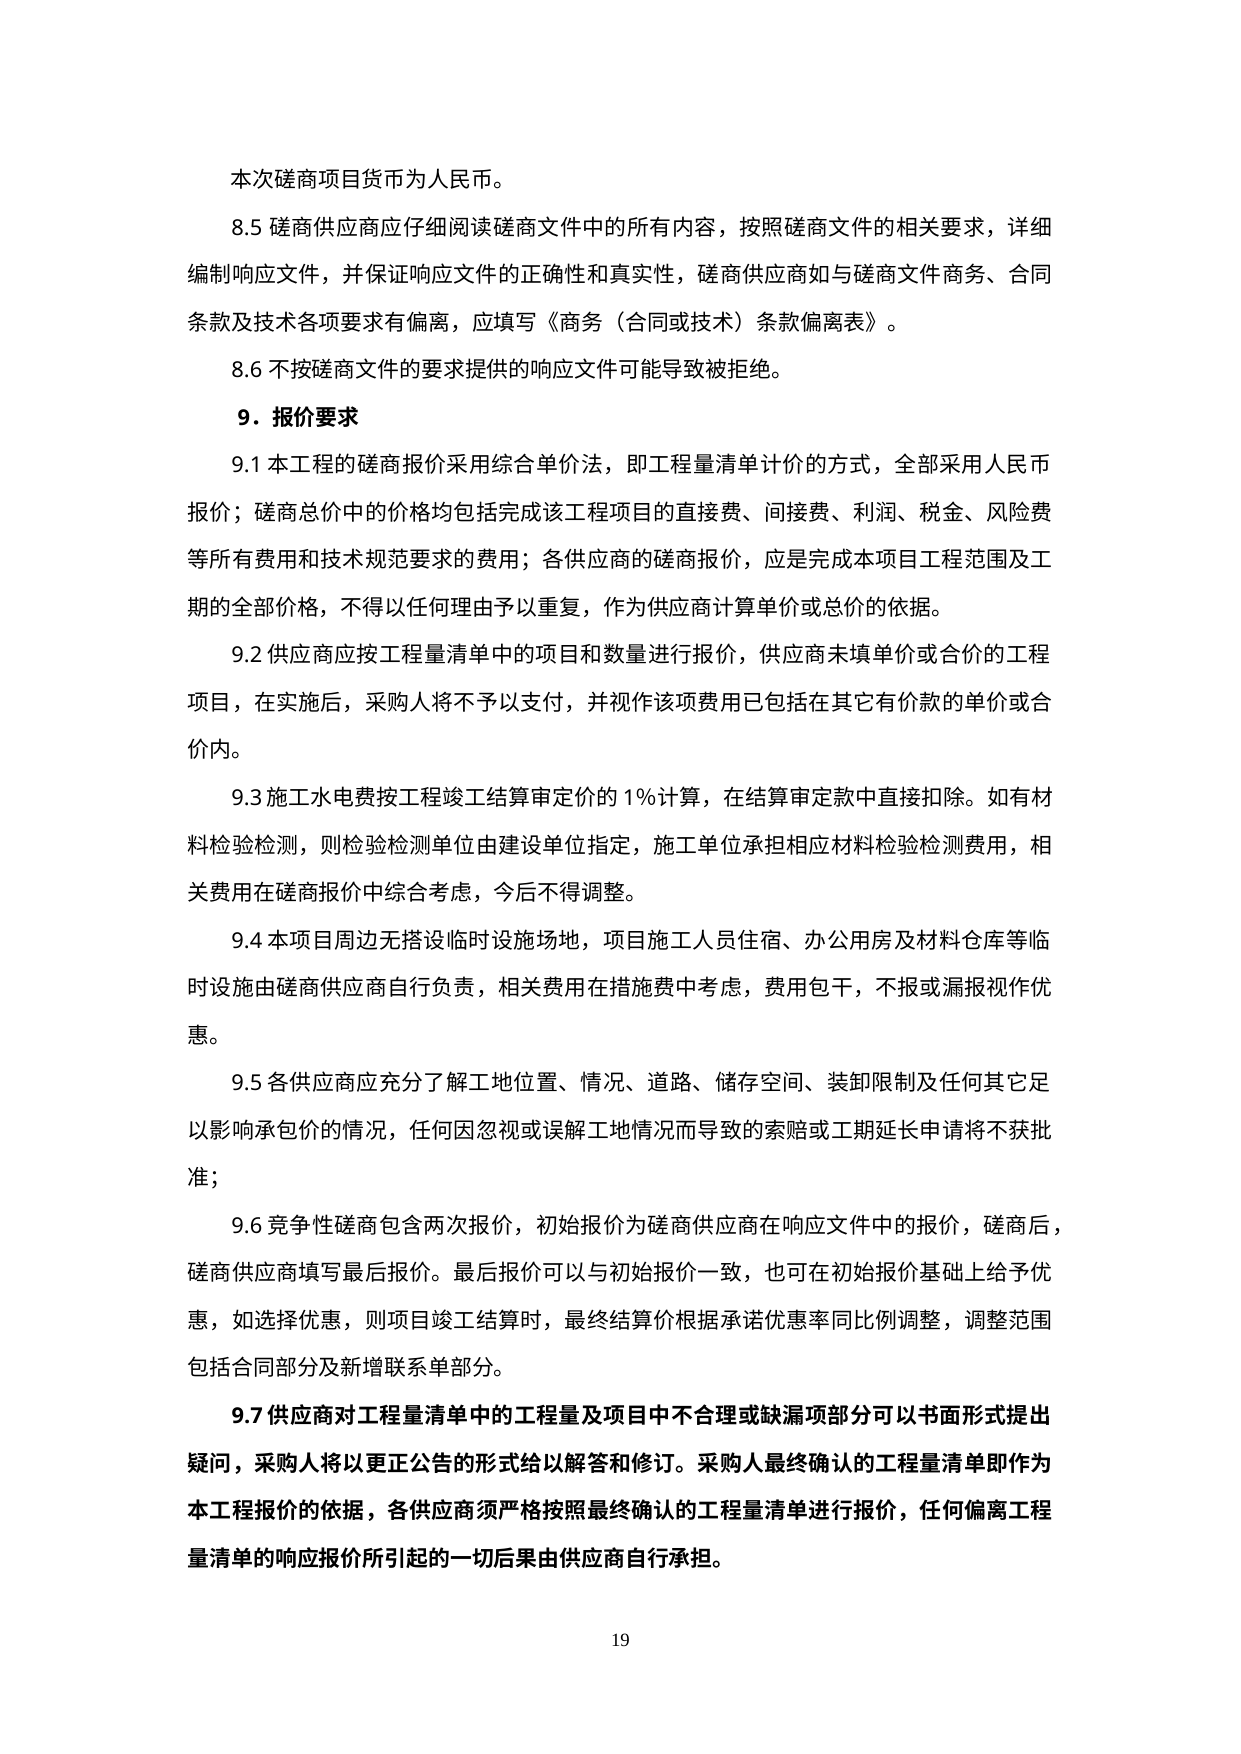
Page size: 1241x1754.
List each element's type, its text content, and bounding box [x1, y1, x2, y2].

text 9.1本工程的磋商报价采用综合单价法，即工程量清单计价的方式，全部采用人民币报价；磋商总价中的价格均包括完成该工程项目的直接费、间接费、利润、税金、风险费等所有费用和技术规范要求的费用；各供应商的磋商报价，应是完成本项目工程范围及工期的全部价格，不得以任何理由予以重复，作为供应商计算单价或总价的依据。 [187, 447, 1053, 622]
text 9.5各供应商应充分了解工地位置、情况、道路、储存空间、装卸限制及任何其它足以影响承包价的情况，任何因忽视或误解工地情况而导致的索赔或工期延长申请将不获批准； [187, 1065, 1053, 1192]
text 本次磋商项目货币为人民币。 [187, 162, 1053, 194]
text 9.7供应商对工程量清单中的工程量及项目中不合理或缺漏项部分可以书面形式提出疑问，采购人将以更正公告的形式给以解答和修订。采购人最终确认的工程量清单即作为本工程报价的依据，各供应商须严格按照最终确认的工程量清单进行报价，任何偏离工程量清单的响应报价所引起的一切后果由供应商自行承担。 [187, 1398, 1053, 1572]
text 8.6 不按磋商文件的要求提供的响应文件可能导致被拒绝。 [187, 352, 1053, 384]
text 9.2供应商应按工程量清单中的项目和数量进行报价，供应商未填单价或合价的工程项目，在实施后，采购人将不予以支付，并视作该项费用已包括在其它有价款的单价或合价内。 [187, 637, 1053, 764]
text 9.3施工水电费按工程竣工结算审定价的1％计算，在结算审定款中直接扣除。如有材料检验检测，则检验检测单位由建设单位指定，施工单位承担相应材料检验检测费用，相关费用在磋商报价中综合考虑，今后不得调整。 [187, 780, 1053, 907]
text 9．报价要求 [237, 400, 1053, 431]
text 8.5 磋商供应商应仔细阅读磋商文件中的所有内容，按照磋商文件的相关要求，详细编制响应文件，并保证响应文件的正确性和真实性，磋商供应商如与磋商文件商务、合同条款及技术各项要求有偏离，应填写《商务（合同或技术）条款偏离表》。 [187, 209, 1053, 336]
text 9.4本项目周边无搭设临时设施场地，项目施工人员住宿、办公用房及材料仓库等临时设施由磋商供应商自行负责，相关费用在措施费中考虑，费用包干，不报或漏报视作优惠。 [187, 923, 1053, 1049]
text 9.6竞争性磋商包含两次报价，初始报价为磋商供应商在响应文件中的报价，磋商后，磋商供应商填写最后报价。最后报价可以与初始报价一致，也可在初始报价基础上给予优惠，如选择优惠，则项目竣工结算时，最终结算价根据承诺优惠率同比例调整，调整范围包括合同部分及新增联系单部分。 [187, 1208, 1053, 1382]
